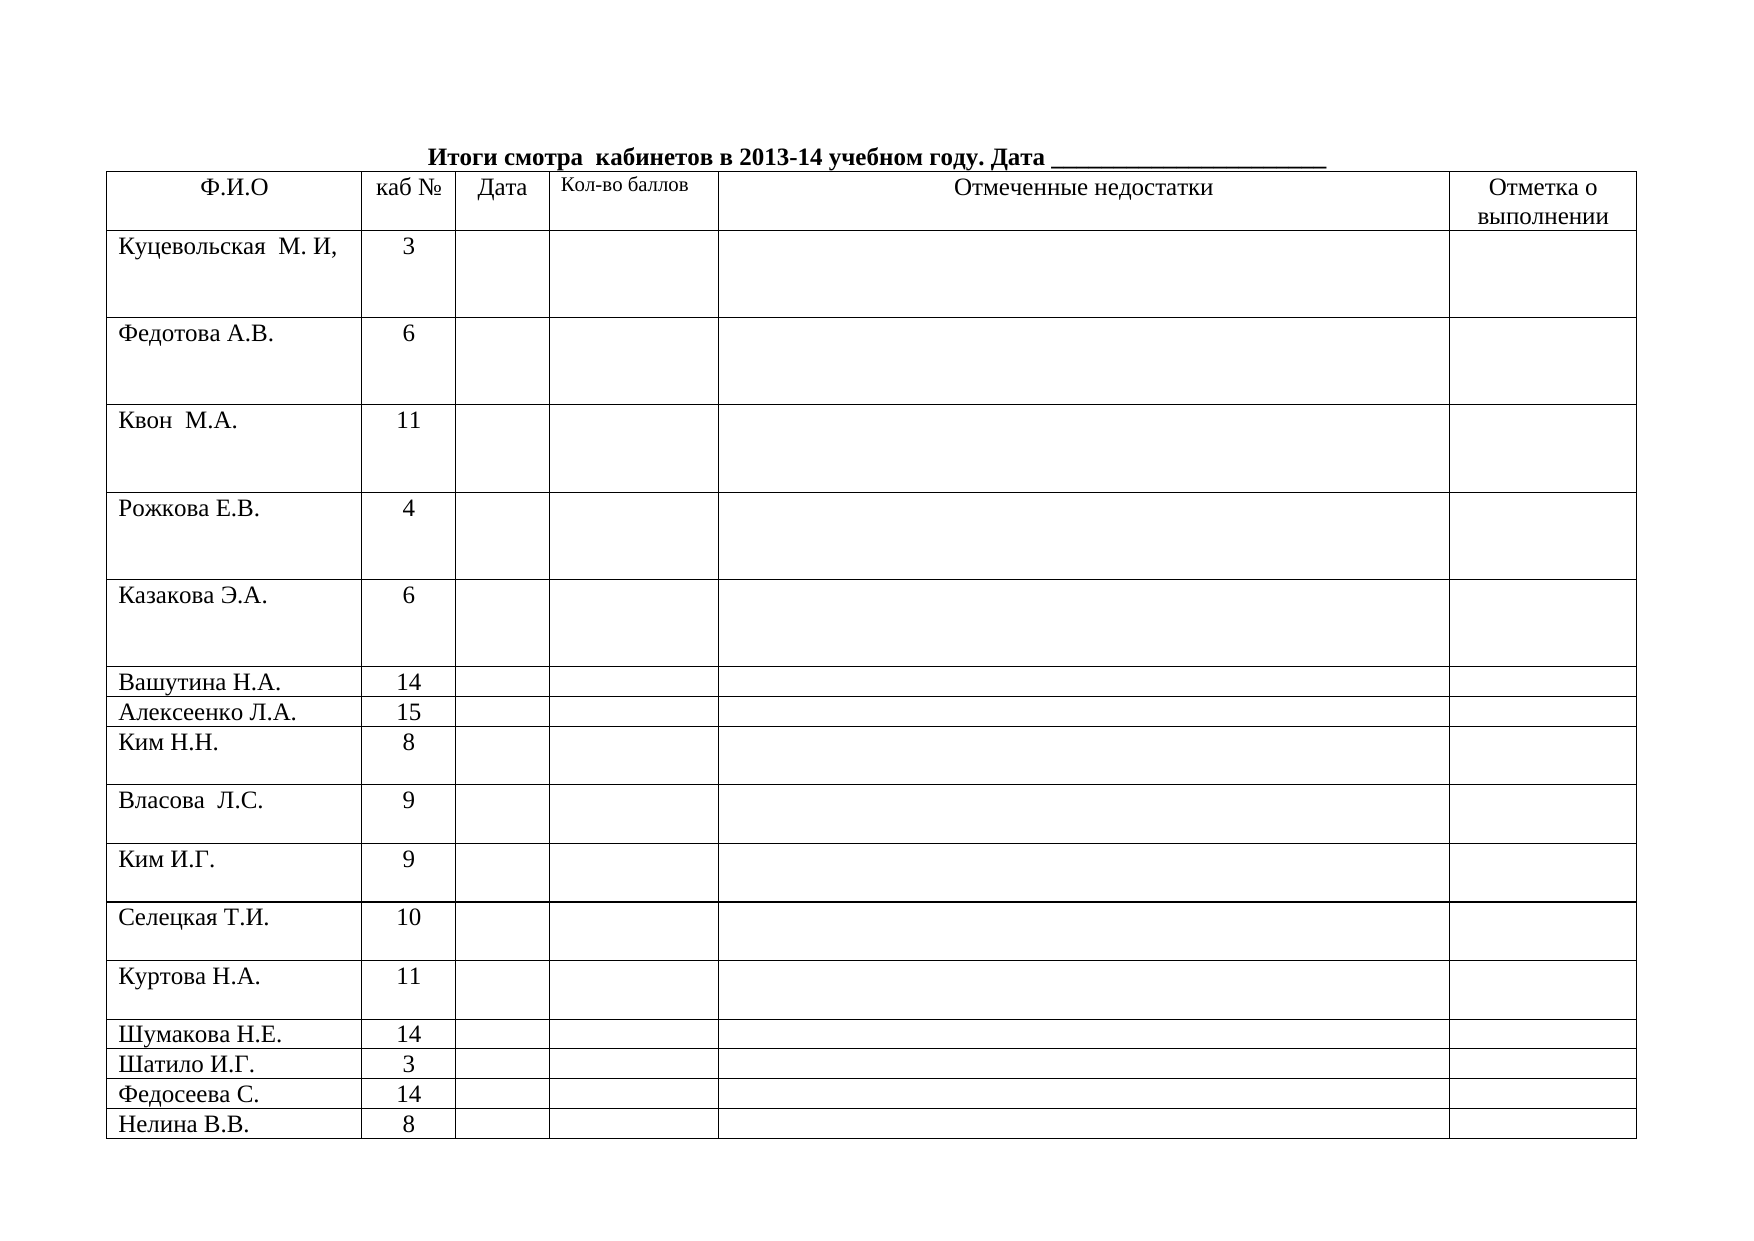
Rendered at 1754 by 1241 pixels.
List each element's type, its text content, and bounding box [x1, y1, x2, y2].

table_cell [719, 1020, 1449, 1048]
table_cell [550, 667, 718, 696]
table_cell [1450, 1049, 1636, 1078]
table_cell Ким Н.Н. [107, 727, 361, 784]
table_cell Шумакова Н.Е. [107, 1020, 361, 1048]
table_cell [1450, 785, 1636, 843]
table_cell [456, 667, 549, 696]
table_cell [456, 231, 549, 317]
table_cell [719, 844, 1449, 901]
table_cell Ким И.Г. [107, 844, 361, 901]
table_cell [550, 697, 718, 726]
table_cell [456, 318, 549, 404]
table_cell [719, 405, 1449, 492]
table_cell [550, 318, 718, 404]
table_cell [550, 844, 718, 901]
table_cell [1450, 697, 1636, 726]
table_cell [456, 903, 549, 960]
table_cell [456, 1020, 549, 1048]
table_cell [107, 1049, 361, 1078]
table_cell 8 [362, 727, 455, 784]
table_cell [1450, 844, 1636, 901]
table_cell [456, 697, 549, 726]
table_cell [1450, 667, 1636, 696]
table_cell Селецкая Т.И. [107, 903, 361, 960]
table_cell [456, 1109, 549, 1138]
table_cell [456, 493, 549, 579]
table_cell [719, 727, 1449, 784]
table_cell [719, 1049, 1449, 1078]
table_header Кол-во баллов [550, 172, 718, 230]
table_cell [719, 231, 1449, 317]
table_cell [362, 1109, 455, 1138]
table_cell Квон М.А. [107, 405, 361, 492]
table_header Дата [456, 172, 549, 230]
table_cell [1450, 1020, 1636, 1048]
table_cell [550, 493, 718, 579]
table_cell [456, 405, 549, 492]
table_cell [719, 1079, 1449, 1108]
table_cell [1450, 903, 1636, 960]
table_cell [719, 903, 1449, 960]
table_cell [456, 961, 549, 1018]
table_header каб № [362, 172, 455, 230]
table_cell [719, 697, 1449, 726]
table_cell [1450, 405, 1636, 492]
table_cell [456, 785, 549, 843]
table_header Отметка о выполнении [1450, 172, 1636, 230]
table_cell 11 [362, 961, 455, 1018]
table_cell [1450, 961, 1636, 1018]
table_cell [550, 727, 718, 784]
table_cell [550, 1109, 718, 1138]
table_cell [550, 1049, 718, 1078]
table_cell [550, 405, 718, 492]
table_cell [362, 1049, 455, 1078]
table_cell [550, 903, 718, 960]
table_cell 3 [362, 231, 455, 317]
table_cell [719, 961, 1449, 1018]
table_cell [550, 231, 718, 317]
table_cell [1450, 727, 1636, 784]
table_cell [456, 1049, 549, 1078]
table_cell [1450, 231, 1636, 317]
table_cell 6 [362, 318, 455, 404]
table_cell 14 [362, 667, 455, 696]
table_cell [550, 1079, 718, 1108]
table_cell Власова Л.С. [107, 785, 361, 843]
table_cell 10 [362, 903, 455, 960]
table_cell [1450, 580, 1636, 666]
table_cell 4 [362, 493, 455, 579]
table_cell Куртова Н.А. [107, 961, 361, 1018]
table_cell Рожкова Е.В. [107, 493, 361, 579]
table_cell [719, 580, 1449, 666]
table_cell [456, 727, 549, 784]
table_cell [719, 785, 1449, 843]
table_cell [550, 961, 718, 1018]
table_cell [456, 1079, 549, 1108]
table_cell [1450, 318, 1636, 404]
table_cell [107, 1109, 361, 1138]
table_cell [719, 493, 1449, 579]
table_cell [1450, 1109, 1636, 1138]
text Итоги смотра кабинетов в 2013-14 учебном году. Дата ______________________ [118, 142, 1636, 171]
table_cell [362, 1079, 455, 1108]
table_cell 14 [362, 1020, 455, 1048]
table_header Ф.И.О [107, 172, 361, 230]
table_cell [1450, 493, 1636, 579]
table_cell Вашутина Н.А. [107, 667, 361, 696]
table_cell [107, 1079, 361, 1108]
table_cell Федотова А.В. [107, 318, 361, 404]
table_cell Казакова Э.А. [107, 580, 361, 666]
table_header Отмеченные недостатки [719, 172, 1449, 230]
table_cell [550, 785, 718, 843]
table_cell [456, 580, 549, 666]
table_cell 9 [362, 785, 455, 843]
table_cell Алексеенко Л.А. [107, 697, 361, 726]
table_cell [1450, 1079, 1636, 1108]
table_cell [456, 844, 549, 901]
table_cell [719, 667, 1449, 696]
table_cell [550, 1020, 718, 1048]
table_cell 15 [362, 697, 455, 726]
table_cell Куцевольская М. И, [107, 231, 361, 317]
table_cell 6 [362, 580, 455, 666]
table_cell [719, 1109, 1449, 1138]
table_cell 9 [362, 844, 455, 901]
table_cell 11 [362, 405, 455, 492]
table_cell [550, 580, 718, 666]
table_cell [719, 318, 1449, 404]
